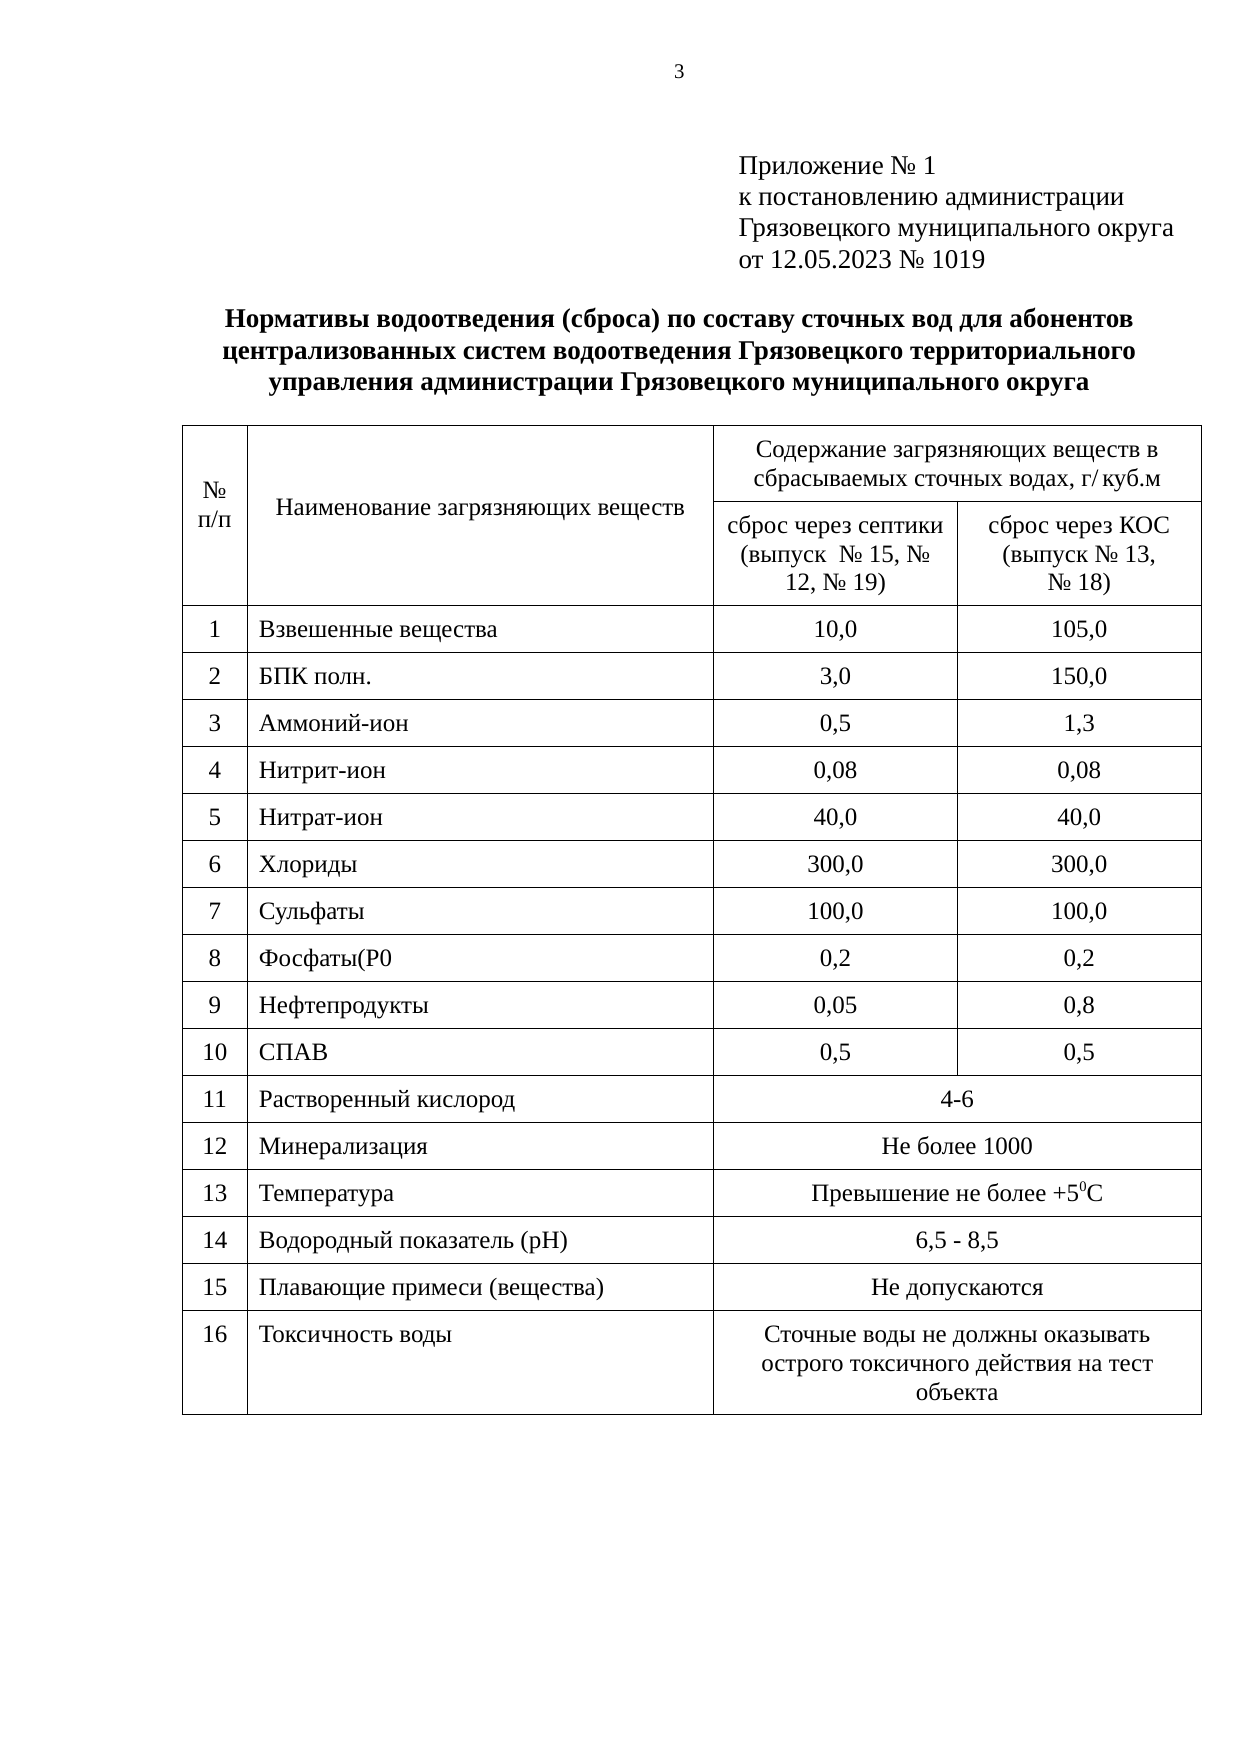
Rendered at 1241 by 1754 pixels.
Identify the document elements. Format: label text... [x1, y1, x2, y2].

table_cell 14 [183, 1217, 247, 1263]
table_cell 0,5 [714, 1029, 957, 1075]
table_header Наименование загрязняющих веществ [248, 426, 713, 605]
table_cell Растворенный кислород [248, 1076, 713, 1122]
table_cell 4-6 [714, 1076, 1201, 1122]
table_cell Минерализация [248, 1123, 713, 1169]
table_cell Нефтепродукты [248, 982, 713, 1028]
text Грязовецкого муниципального округа [738, 212, 1181, 243]
table_header Содержание загрязняющих веществ в сбрасываемых сточных водах, г/ куб.м [714, 426, 1201, 501]
table_cell сброс через КОС (выпуск № 13, № 18) [958, 502, 1201, 605]
table_cell 100,0 [714, 888, 957, 934]
text к постановлению администрации [738, 180, 1181, 212]
table_cell 10 [183, 1029, 247, 1075]
table_cell 0,08 [958, 747, 1201, 793]
table_cell Температура [248, 1170, 713, 1216]
table_cell Превышение не более +50С [714, 1170, 1201, 1216]
table_cell 2 [183, 653, 247, 699]
table_cell 300,0 [958, 841, 1201, 887]
table_cell Токсичность воды [248, 1311, 713, 1414]
table_cell 300,0 [714, 841, 957, 887]
table_cell Плавающие примеси (вещества) [248, 1264, 713, 1310]
table_cell 105,0 [958, 606, 1201, 652]
text Нормативы водоотведения (сброса) по составу сточных вод для абонентов централизованных систем водоотведения Грязовецкого территориального управления администрации Грязовецкого муниципального округа [177, 303, 1181, 396]
table_header № п/п [183, 426, 247, 605]
table_cell 40,0 [714, 794, 957, 840]
table_cell 11 [183, 1076, 247, 1122]
table_cell Нитрат-ион [248, 794, 713, 840]
table_cell 10,0 [714, 606, 957, 652]
table_cell 0,8 [958, 982, 1201, 1028]
table_cell 5 [183, 794, 247, 840]
table_cell 8 [183, 935, 247, 981]
table_cell 16 [183, 1311, 247, 1414]
table_cell 13 [183, 1170, 247, 1216]
table_cell 40,0 [958, 794, 1201, 840]
table_cell 0,05 [714, 982, 957, 1028]
table_cell 3,0 [714, 653, 957, 699]
table_cell Не более 1000 [714, 1123, 1201, 1169]
table_cell 3 [183, 700, 247, 746]
table_cell СПАВ [248, 1029, 713, 1075]
table_cell 0,2 [958, 935, 1201, 981]
table_cell 150,0 [958, 653, 1201, 699]
table_cell Взвешенные вещества [248, 606, 713, 652]
table_cell Сульфаты [248, 888, 713, 934]
table_cell 9 [183, 982, 247, 1028]
table_cell Фосфаты(Р0 [248, 935, 713, 981]
table_cell Не допускаются [714, 1264, 1201, 1310]
table_cell 15 [183, 1264, 247, 1310]
table_cell Сточные воды не должны оказывать острого токсичного действия на тест объекта [714, 1311, 1201, 1414]
table_cell 1 [183, 606, 247, 652]
table_cell 6 [183, 841, 247, 887]
table_cell 12 [183, 1123, 247, 1169]
table_cell 6,5 - 8,5 [714, 1217, 1201, 1263]
table_cell Нитрит-ион [248, 747, 713, 793]
table_cell 7 [183, 888, 247, 934]
table_cell 4 [183, 747, 247, 793]
text от 12.05.2023 № 1019 [738, 243, 1181, 274]
table_cell 0,2 [714, 935, 957, 981]
text Приложение № 1 [738, 149, 1181, 180]
table_cell Хлориды [248, 841, 713, 887]
table_cell 1,3 [958, 700, 1201, 746]
table_cell БПК полн. [248, 653, 713, 699]
table_cell сброс через септики (выпуск № 15, № 12, № 19) [714, 502, 957, 605]
table_cell 0,5 [714, 700, 957, 746]
table_cell 0,5 [958, 1029, 1201, 1075]
table_cell 100,0 [958, 888, 1201, 934]
table_cell 0,08 [714, 747, 957, 793]
table_cell Аммоний-ион [248, 700, 713, 746]
table_cell Водородный показатель (рH) [248, 1217, 713, 1263]
